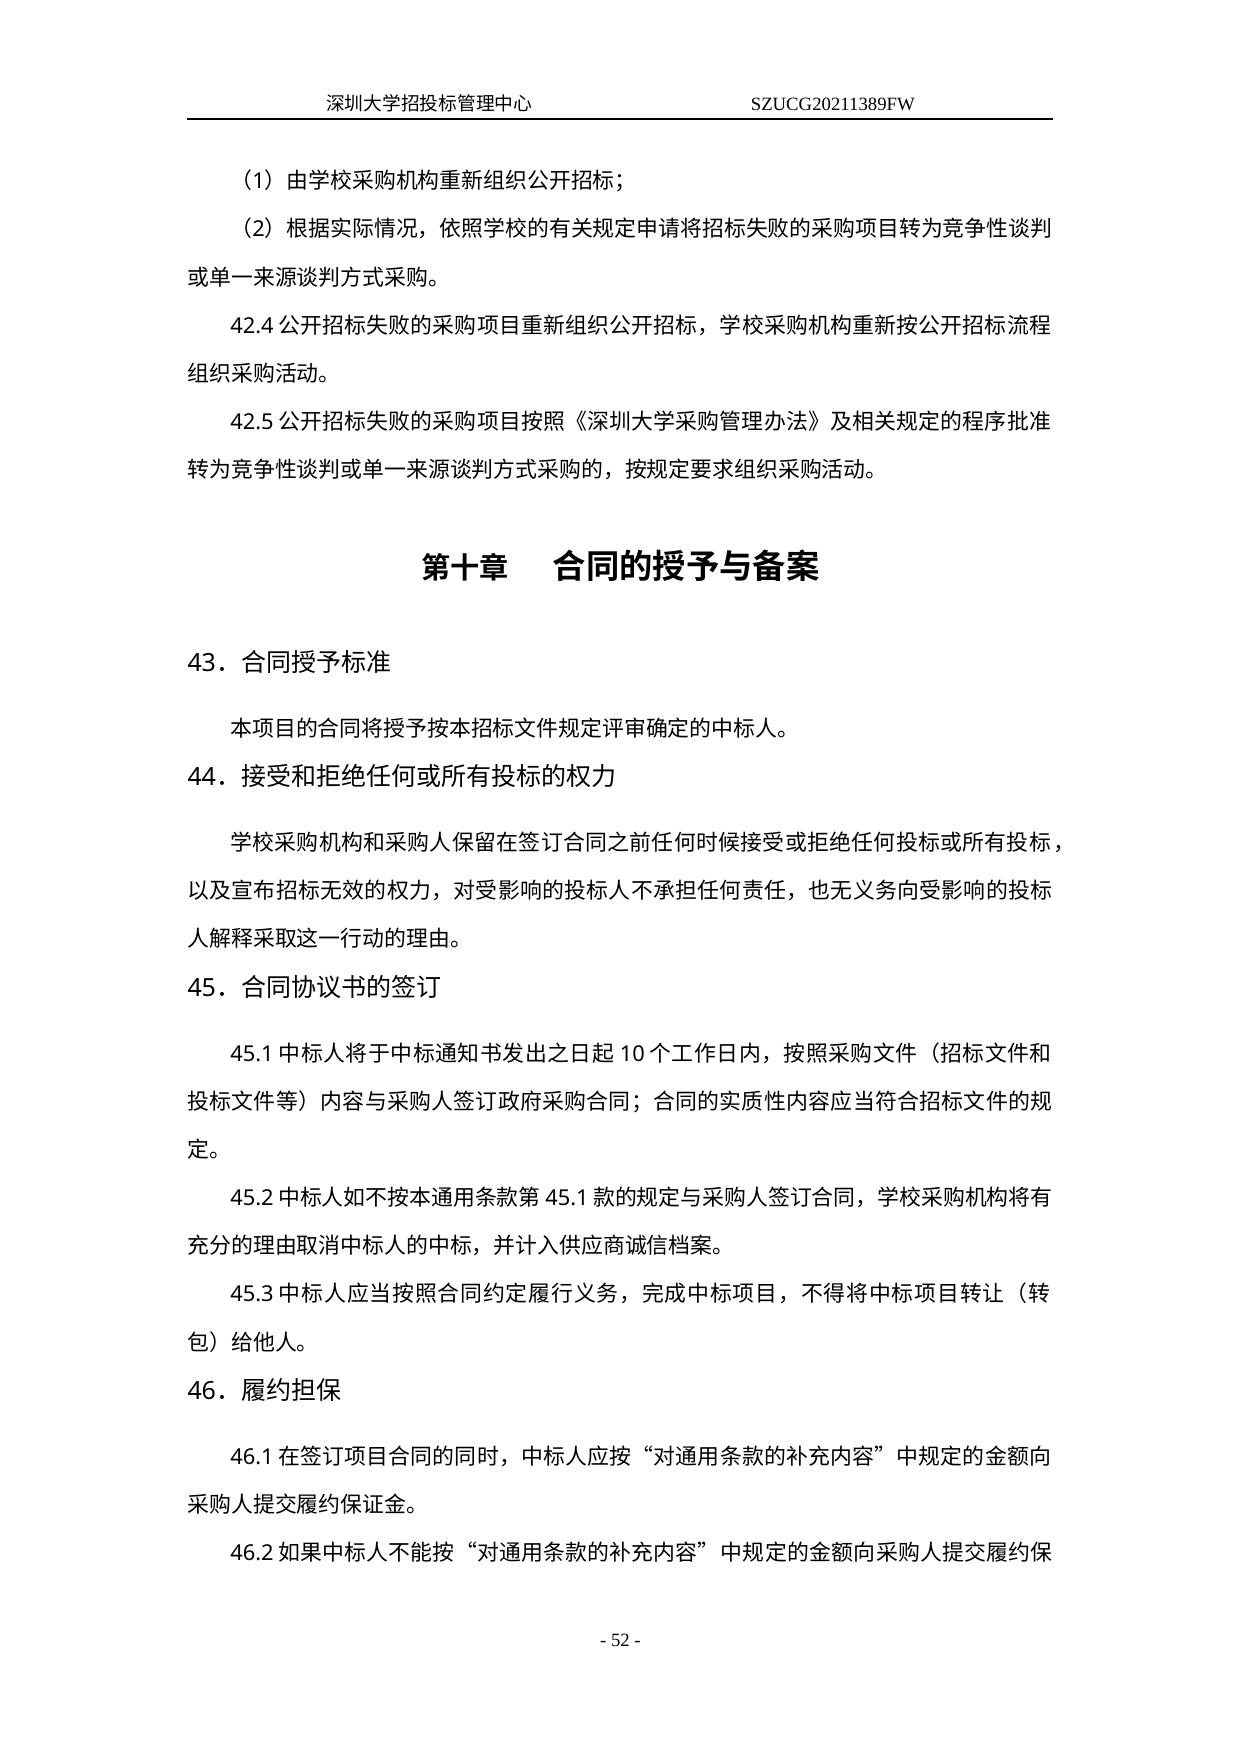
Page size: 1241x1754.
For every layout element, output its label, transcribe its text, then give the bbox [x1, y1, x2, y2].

text 43．合同授予标准 [187, 636, 1053, 684]
text 46.1在签订项目合同的同时，中标人应按“对通用条款的补充内容”中规定的金额向采购人提交履约保证金。 [187, 1431, 1053, 1527]
text 44．接受和拒绝任何或所有投标的权力 [187, 751, 1053, 799]
text 本项目的合同将授予按本招标文件规定评审确定的中标人。 [187, 703, 1053, 751]
text 45.3中标人应当按照合同约定履行义务，完成中标项目，不得将中标项目转让（转包）给他人。 [187, 1268, 1053, 1364]
text 45.2中标人如不按本通用条款第45.1款的规定与采购人签订合同，学校采购机构将有充分的理由取消中标人的中标，并计入供应商诚信档案。 [187, 1172, 1053, 1268]
text 学校采购机构和采购人保留在签订合同之前任何时候接受或拒绝任何投标或所有投标，以及宣布招标无效的权力，对受影响的投标人不承担任何责任，也无义务向受影响的投标人解释采取这一行动的理由。 [187, 817, 1053, 961]
text 45.1中标人将于中标通知书发出之日起10个工作日内，按照采购文件（招标文件和投标文件等）内容与采购人签订政府采购合同；合同的实质性内容应当符合招标文件的规定。 [187, 1028, 1053, 1172]
text 45．合同协议书的签订 [187, 961, 1053, 1009]
text 42.4公开招标失败的采购项目重新组织公开招标，学校采购机构重新按公开招标流程组织采购活动。 [187, 299, 1053, 396]
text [187, 1527, 1053, 1575]
text （2）根据实际情况，依照学校的有关规定申请将招标失败的采购项目转为竞争性谈判或单一来源谈判方式采购。 [187, 203, 1053, 299]
text （1）由学校采购机构重新组织公开招标； [187, 155, 1053, 203]
list 合同的授予与备案 [187, 516, 1053, 612]
text 42.5公开招标失败的采购项目按照《深圳大学采购管理办法》及相关规定的程序批准转为竞争性谈判或单一来源谈判方式采购的，按规定要求组织采购活动。 [187, 396, 1053, 492]
text 46．履约担保 [187, 1364, 1053, 1413]
